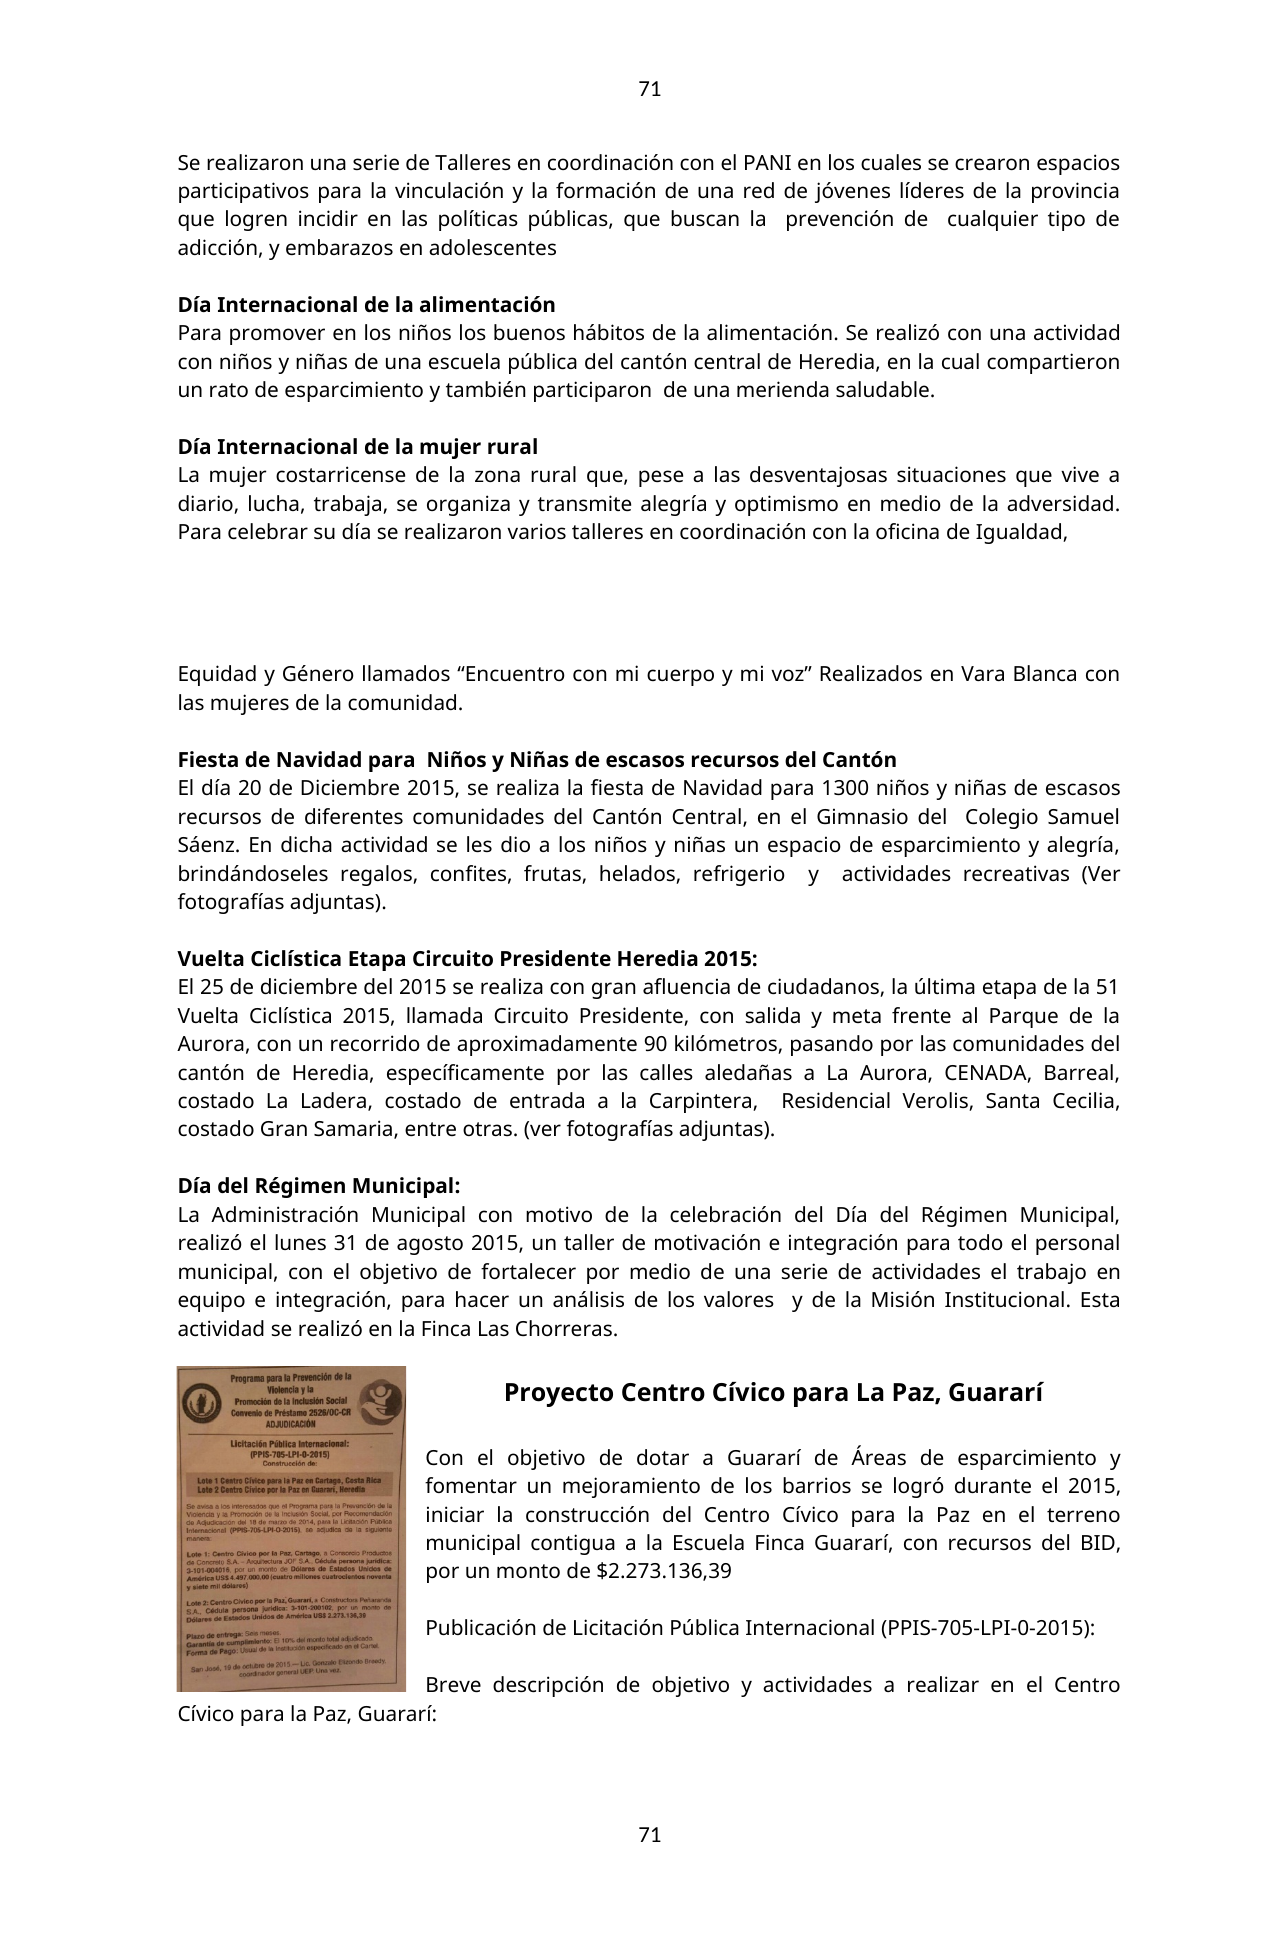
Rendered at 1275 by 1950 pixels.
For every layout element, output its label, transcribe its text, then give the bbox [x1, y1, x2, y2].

text Día Internacional de la mujer rural [177, 432, 1122, 461]
subtitle Proyecto Centro Cívico para La Paz, Guararí [407, 1375, 1122, 1409]
text Para promover en los niños los buenos hábitos de la alimentación. Se realizó con una actividad con niños y niñas de una escuela pública del cantón central de Heredia, en la cual compartieron un rato de esparcimiento y también participaron de una merienda saludable. [177, 318, 1122, 404]
text Breve descripción de objetivo y actividades a realizar en el Centro Cívico para la Paz, Guararí: [177, 1670, 1122, 1727]
text Equidad y Género llamados “Encuentro con mi cuerpo y mi voz” Realizados en Vara Blanca con las mujeres de la comunidad. [177, 659, 1122, 716]
text La Administración Municipal con motivo de la celebración del Día del Régimen Municipal, realizó el lunes 31 de agosto 2015, un taller de motivación e integración para todo el personal municipal, con el objetivo de fortalecer por medio de una serie de actividades el trabajo en equipo e integración, para hacer un análisis de los valores y de la Misión Institucional. Esta actividad se realizó en la Finca Las Chorreras. [177, 1200, 1122, 1342]
text Día Internacional de la alimentación [177, 290, 1122, 318]
text Día del Régimen Municipal: [177, 1171, 1122, 1200]
text Con el objetivo de dotar a Guararí de Áreas de esparcimiento y fomentar un mejoramiento de los barrios se logró durante el 2015, iniciar la construcción del Centro Cívico para la Paz en el terreno municipal contigua a la Escuela Finca Guararí, con recursos del BID, por un monto de $2.273.136,39 [407, 1443, 1122, 1585]
text El 25 de diciembre del 2015 se realiza con gran afluencia de ciudadanos, la última etapa de la 51 Vuelta Ciclística 2015, llamada Circuito Presidente, con salida y meta frente al Parque de la Aurora, con un recorrido de aproximadamente 90 kilómetros, pasando por las comunidades del cantón de Heredia, específicamente por las calles aledañas a La Aurora, CENADA, Barreal, costado La Ladera, costado de entrada a la Carpintera, Residencial Verolis, Santa Cecilia, costado Gran Samaria, entre otras. (ver fotografías adjuntas). [177, 972, 1122, 1143]
text El día 20 de Diciembre 2015, se realiza la fiesta de Navidad para 1300 niños y niñas de escasos recursos de diferentes comunidades del Cantón Central, en el Gimnasio del Colegio Samuel Sáenz. En dicha actividad se les dio a los niños y niñas un espacio de esparcimiento y alegría, brindándoseles regalos, confites, frutas, helados, refrigerio y actividades recreativas (Ver fotografías adjuntas). [177, 773, 1122, 916]
picture [176, 1366, 407, 1692]
text Publicación de Licitación Pública Internacional (PPIS-705-LPI-0-2015): [407, 1613, 1122, 1642]
text Se realizaron una serie de Talleres en coordinación con el PANI en los cuales se crearon espacios participativos para la vinculación y la formación de una red de jóvenes líderes de la provincia que logren incidir en las políticas públicas, que buscan la prevención de cualquier tipo de adicción, y embarazos en adolescentes [177, 148, 1122, 261]
text La mujer costarricense de la zona rural que, pese a las desventajosas situaciones que vive a diario, lucha, trabaja, se organiza y transmite alegría y optimismo en medio de la adversidad. Para celebrar su día se realizaron varios talleres en coordinación con la oficina de Igualdad, [177, 461, 1122, 546]
text Fiesta de Navidad para Niños y Niñas de escasos recursos del Cantón [177, 745, 1122, 773]
text Vuelta Ciclística Etapa Circuito Presidente Heredia 2015: [177, 944, 1122, 972]
